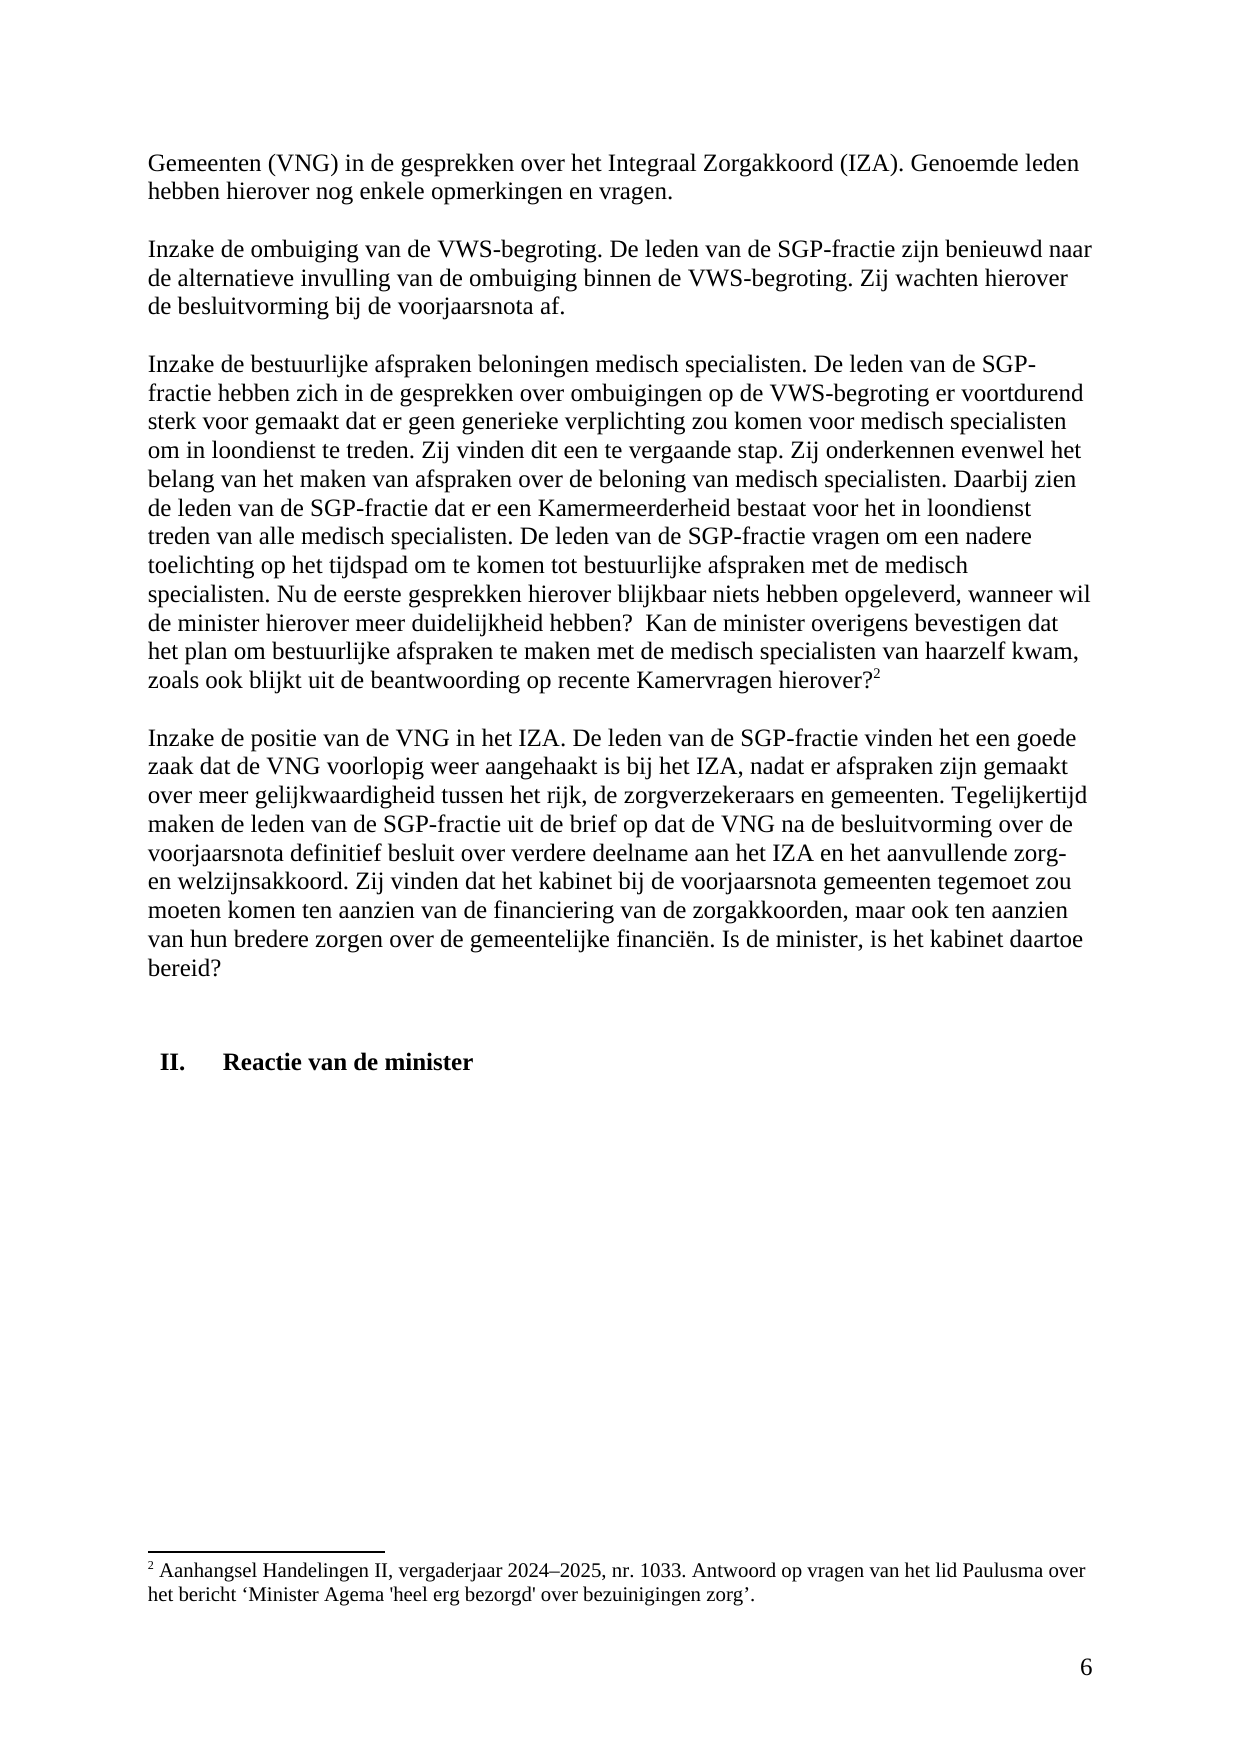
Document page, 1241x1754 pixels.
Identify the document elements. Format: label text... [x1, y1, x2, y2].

text Inzake de bestuurlijke afspraken beloningen medisch specialisten. De leden van de SGP-fractie hebben zich in de gesprekken over ombuigingen op de VWS-begroting er voortdurend sterk voor gemaakt dat er geen generieke verplichting zou komen voor medisch specialisten om in loondienst te treden. Zij vinden dit een te vergaande stap. Zij onderkennen evenwel het belang van het maken van afspraken over de beloning van medisch specialisten. Daarbij zien de leden van de SGP-fractie dat er een Kamermeerderheid bestaat voor het in loondienst treden van alle medisch specialisten. De leden van de SGP-fractie vragen om een nadere toelichting op het tijdspad om te komen tot bestuurlijke afspraken met de medisch specialisten. Nu de eerste gesprekken hierover blijkbaar niets hebben opgeleverd, wanneer wil de minister hierover meer duidelijkheid hebben? Kan de minister overigens bevestigen dat het plan om bestuurlijke afspraken te maken met de medisch specialisten van haarzelf kwam, zoals ook blijkt uit de beantwoording op recente Kamervragen hierover? [148, 349, 1092, 694]
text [148, 148, 1092, 205]
list Reactie van de minister [185, 1047, 1092, 1076]
text Inzake de ombuiging van de VWS-begroting. De leden van de SGP-fractie zijn benieuwd naar de alternatieve invulling van de ombuiging binnen de VWS-begroting. Zij wachten hierover de besluitvorming bij de voorjaarsnota af. [148, 234, 1092, 320]
text Inzake de positie van de VNG in het IZA. De leden van de SGP-fractie vinden het een goede zaak dat de VNG voorlopig weer aangehaakt is bij het IZA, nadat er afspraken zijn gemaakt over meer gelijkwaardigheid tussen het rijk, de zorgverzekeraars en gemeenten. Tegelijkertijd maken de leden van de SGP-fractie uit de brief op dat de VNG na de besluitvorming over de voorjaarsnota definitief besluit over verdere deelname aan het IZA en het aanvullende zorg- en welzijnsakkoord. Zij vinden dat het kabinet bij de voorjaarsnota gemeenten tegemoet zou moeten komen ten aanzien van de financiering van de zorgakkoorden, maar ook ten aanzien van hun bredere zorgen over de gemeentelijke financiën. Is de minister, is het kabinet daartoe bereid? [148, 723, 1092, 981]
